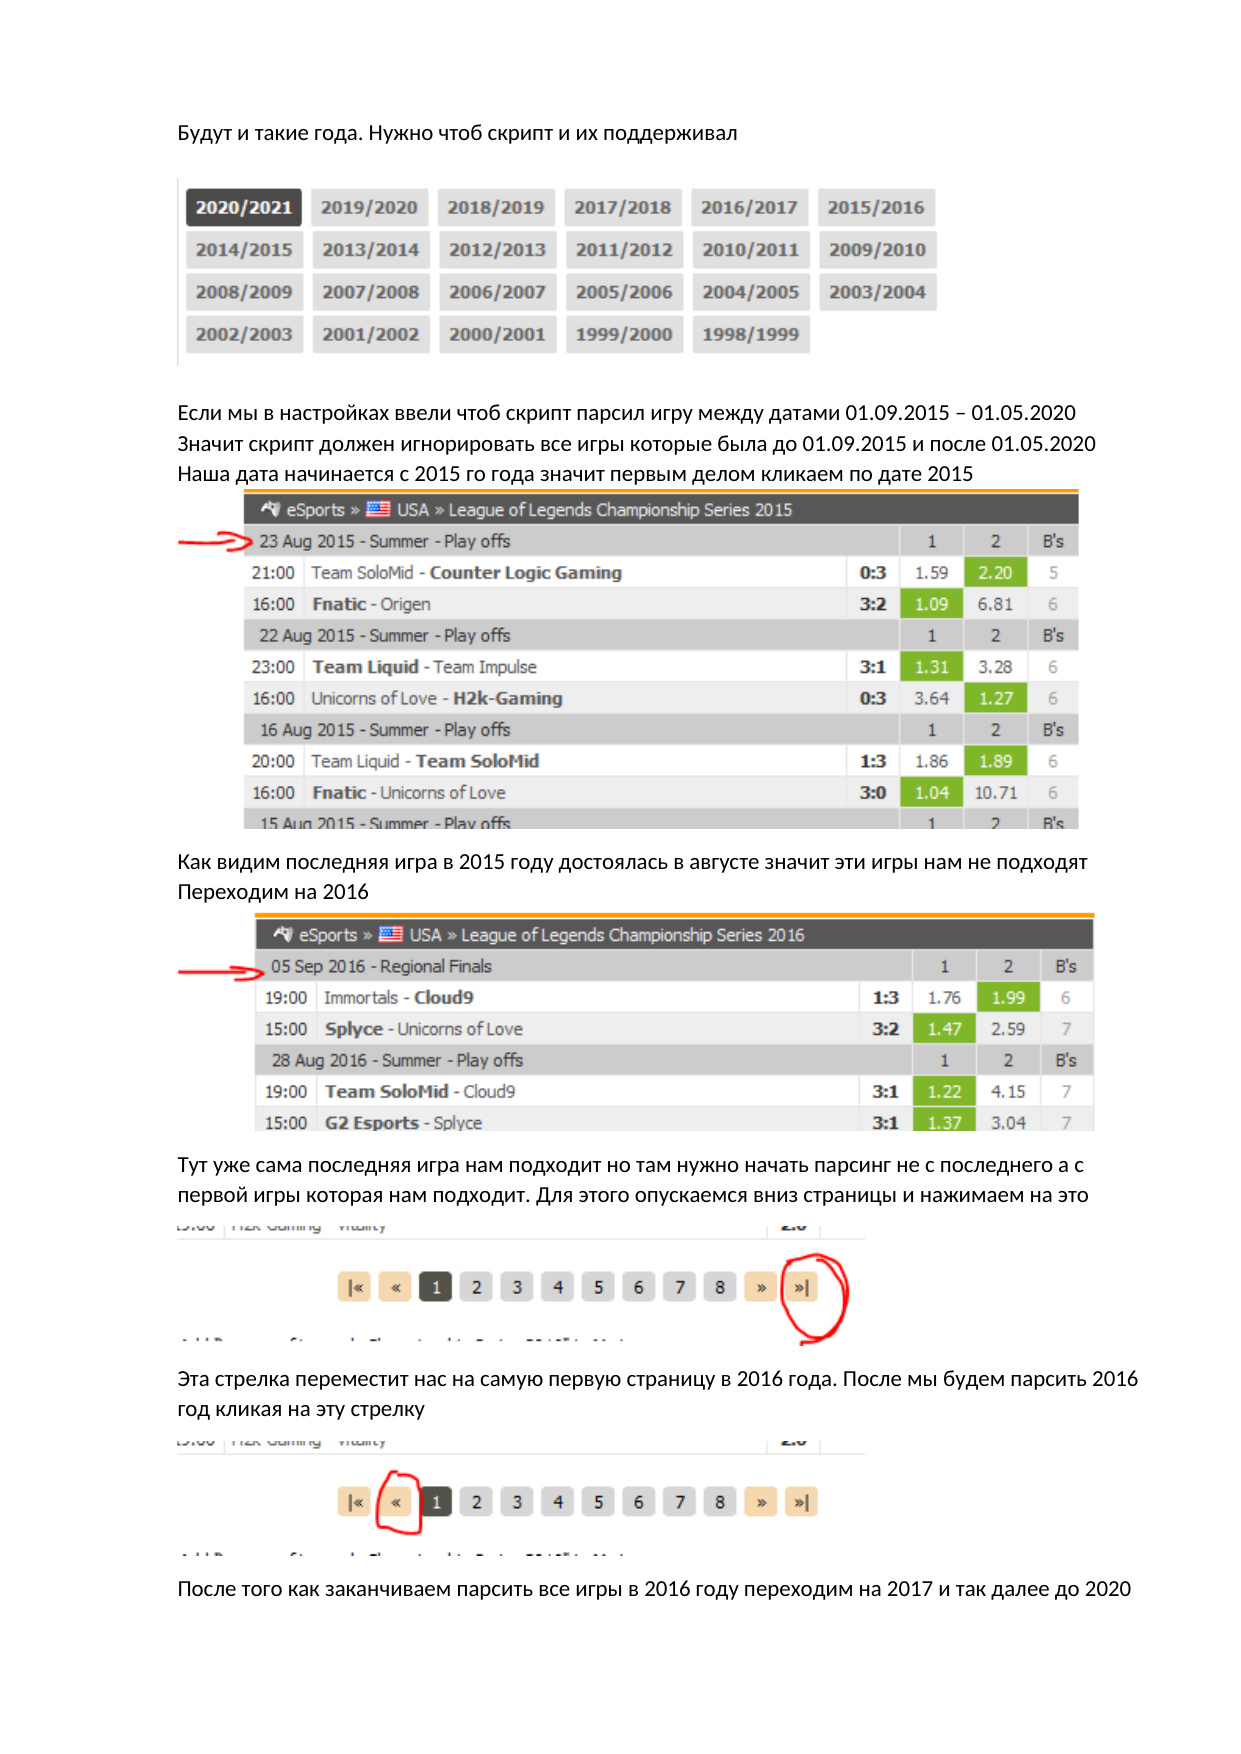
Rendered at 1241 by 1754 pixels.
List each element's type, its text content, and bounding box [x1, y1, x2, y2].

picture [177, 907, 1098, 1131]
picture [177, 1441, 865, 1556]
text Будут и такие года. Нужно чтоб скрипт и их поддерживал [177, 118, 1152, 146]
text Тут уже сама последняя игра нам подходит но там нужно начать парсинг не с последнего а с первой игры которая нам подходит. Для этого опускаемся вниз страницы и нажимаем на это [177, 1150, 1152, 1208]
picture [177, 489, 1079, 829]
text Значит скрипт должен игнорировать все игры которые была до 01.09.2015 и после 01.05.2020 [177, 429, 1152, 457]
text Если мы в настройках ввели чтоб скрипт парсил игру между датами 01.09.2015 – 01.05.2020 [177, 398, 1152, 426]
text Как видим последняя игра в 2015 году достоялась в августе значит эти игры нам не подходят [177, 847, 1152, 875]
text Эта стрелка переместит нас на самую первую страницу в 2016 года. После мы будем парсить 2016 год кликая на эту стрелку [177, 1364, 1152, 1423]
picture [177, 1226, 865, 1346]
text Наша дата начинается с 2015 го года значит первым делом кликаем по дате 2015 [177, 459, 1152, 487]
text Переходим на 2016 [177, 877, 1152, 905]
picture [177, 178, 1006, 366]
text После того как заканчиваем парсить все игры в 2016 году переходим на 2017 и так далее до 2020 [177, 1574, 1152, 1602]
